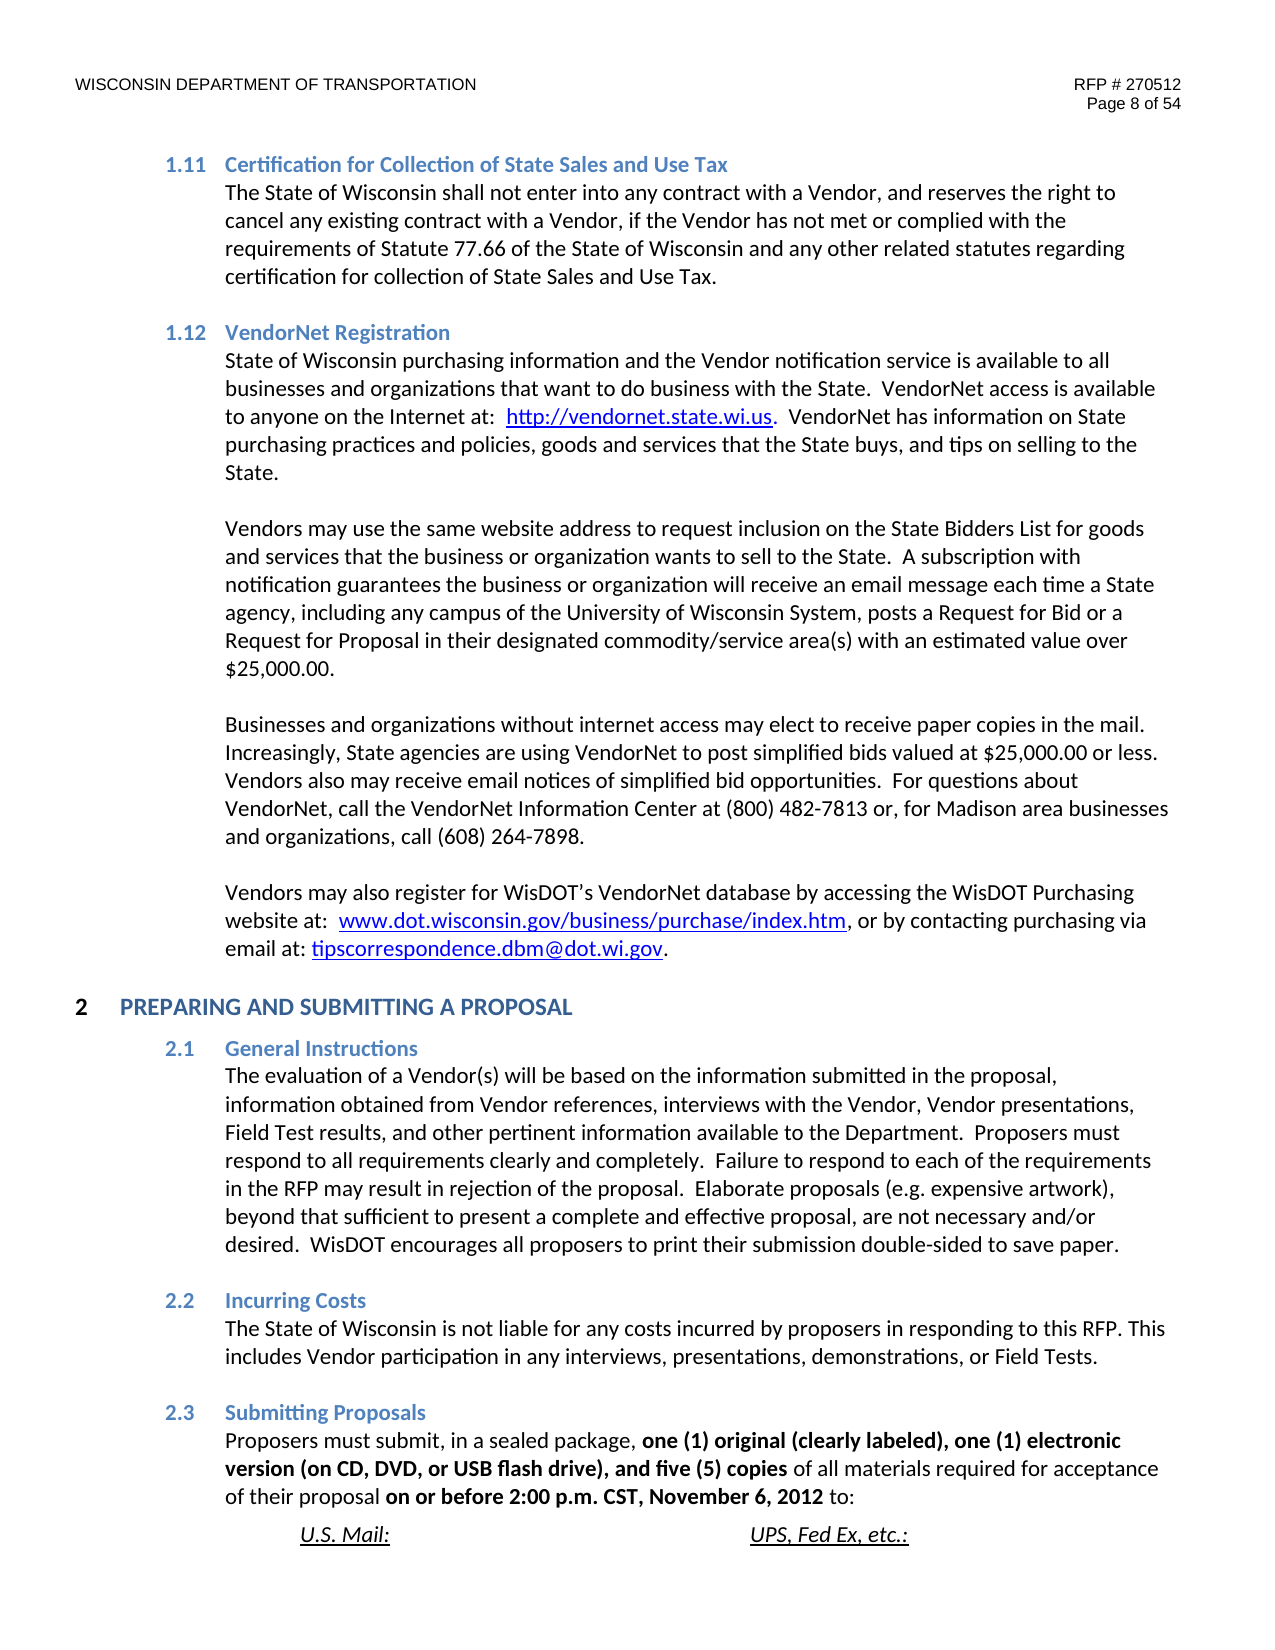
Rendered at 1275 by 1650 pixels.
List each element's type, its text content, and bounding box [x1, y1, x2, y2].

text Vendors may also register for WisDOT’s VendorNet database by accessing the WisDOT Purchasing website at: www.dot.wisconsin.gov/business/purchase/index.htm, or by contacting purchasing via email at: tipscorrespondence.dbm@dot.wi.gov. [225, 878, 1170, 963]
text The evaluation of a Vendor(s) will be based on the information submitted in the proposal, information obtained from Vendor references, interviews with the Vendor, Vendor presentations, Field Test results, and other pertinent information available to the Department. Proposers must respond to all requirements clearly and completely. Failure to respond to each of the requirements in the RFP may result in rejection of the proposal. Elaborate proposals (e.g. expensive artwork), beyond that sufficient to present a complete and effective proposal, are not necessary and/or desired. WisDOT encourages all proposers to print their submission double-sided to save paper. [225, 1062, 1170, 1258]
text Businesses and organizations without internet access may elect to receive paper copies in the mail. Increasingly, State agencies are using VendorNet to post simplified bids valued at $25,000.00 or less. Vendors also may receive email notices of simplified bid opportunities. For questions about VendorNet, call the VendorNet Information Center at (800) 482-7813 or, for Madison area businesses and organizations, call (608) 264-7898. [225, 710, 1170, 851]
subtitle Submitting Proposals [165, 1398, 1170, 1426]
text State of Wisconsin purchasing information and the Vendor notification service is available to all businesses and organizations that want to do business with the State. VendorNet access is available to anyone on the Internet at: http://vendornet.state.wi.us. VendorNet has information on State purchasing practices and policies, goods and services that the State buys, and tips on selling to the State. [225, 346, 1170, 486]
text The State of Wisconsin shall not enter into any contract with a Vendor, and reserves the right to cancel any existing contract with a Vendor, if the Vendor has not met or complied with the requirements of Statute 77.66 of the State of Wisconsin and any other related statutes regarding certification for collection of State Sales and Use Tax. [225, 178, 1170, 290]
text Proposers must submit, in a sealed package, one (1) original (clearly labeled), one (1) electronic version (on CD, DVD, or USB flash drive), and five (5) copies of all materials required for acceptance of their proposal on or before 2:00 p.m. CST, November 6, 2012 to: [225, 1426, 1170, 1510]
text U.S. Mail: UPS, Fed Ex, etc.: [300, 1520, 1170, 1548]
subtitle Incurring Costs [165, 1286, 1170, 1314]
subtitle VendorNet Registration [165, 318, 1170, 346]
subtitle General Instructions [165, 1034, 1170, 1062]
subtitle PREPARING AND SUBMITTING A PROPOSAL [75, 991, 1170, 1021]
text Vendors may use the same website address to request inclusion on the State Bidders List for goods and services that the business or organization wants to sell to the State. A subscription with notification guarantees the business or organization will receive an email message each time a State agency, including any campus of the University of Wisconsin System, posts a Request for Bid or a Request for Proposal in their designated commodity/service area(s) with an estimated value over $25,000.00. [225, 514, 1170, 682]
text The State of Wisconsin is not liable for any costs incurred by proposers in responding to this RFP. This includes Vendor participation in any interviews, presentations, demonstrations, or Field Tests. [225, 1314, 1170, 1370]
subtitle Certification for Collection of State Sales and Use Tax [165, 150, 1170, 178]
